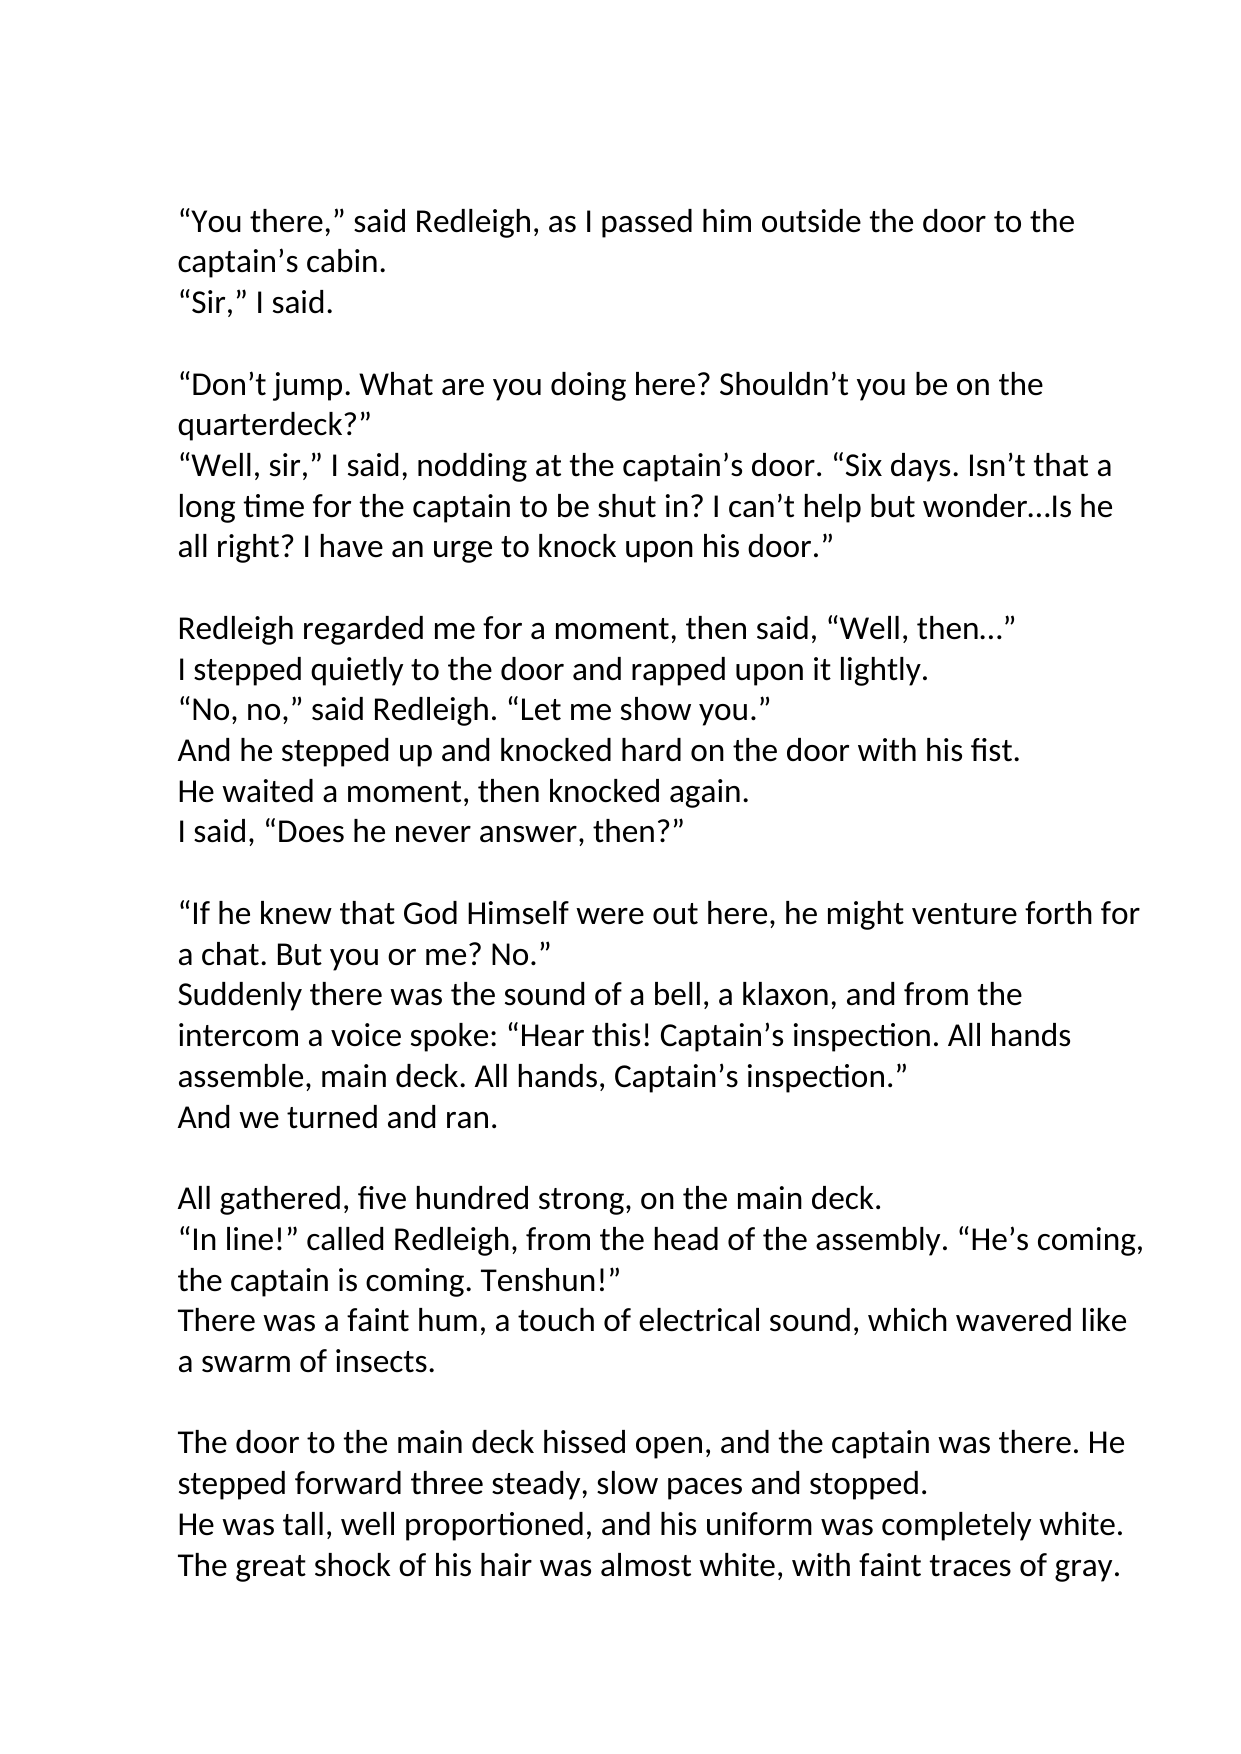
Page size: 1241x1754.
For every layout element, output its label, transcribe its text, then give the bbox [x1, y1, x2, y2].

text And he stepped up and knocked hard on the door with his fist. [177, 729, 1152, 770]
text He waited a moment, then knocked again. [177, 770, 1152, 811]
text “In line!” called Redleigh, from the head of the assembly. “He’s coming, the captain is coming. Tenshun!” [177, 1218, 1152, 1299]
text Suddenly there was the sound of a bell, a klaxon, and from the intercom a voice spoke: “Hear this! Captain’s inspection. All hands assemble, main deck. All hands, Captain’s inspection.” [177, 973, 1152, 1096]
text The door to the main deck hissed open, and the captain was there. He stepped forward three steady, slow paces and stopped. [177, 1421, 1152, 1503]
text Redleigh regarded me for a moment, then said, “Well, then…” [177, 607, 1152, 648]
text I stepped quietly to the door and rapped upon it lightly. [177, 648, 1152, 688]
text “Sir,” I said. [177, 281, 1152, 322]
text I said, “Does he never answer, then?” [177, 811, 1152, 851]
text “You there,” said Redleigh, as I passed him outside the door to the captain’s cabin. [177, 199, 1152, 281]
text “No, no,” said Redleigh. “Let me show you.” [177, 688, 1152, 729]
text “Don’t jump. What are you doing here? Shouldn’t you be on the quarterdeck?” [177, 362, 1152, 444]
text “If he knew that God Himself were out here, he might venture forth for a chat. But you or me? No.” [177, 892, 1152, 973]
text All gathered, five hundred strong, on the main deck. [177, 1177, 1152, 1218]
text And we turned and ran. [177, 1096, 1152, 1136]
text There was a faint hum, a touch of electrical sound, which wavered like a swarm of insects. [177, 1299, 1152, 1381]
text “Well, sir,” I said, nodding at the captain’s door. “Six days. Isn’t that a long time for the captain to be shut in? I can’t help but wonder…Is he all right? I have an urge to knock upon his door.” [177, 444, 1152, 566]
text He was tall, well proportioned, and his uniform was completely white. The great shock of his hair was almost white, with faint traces of gray. [177, 1503, 1152, 1584]
